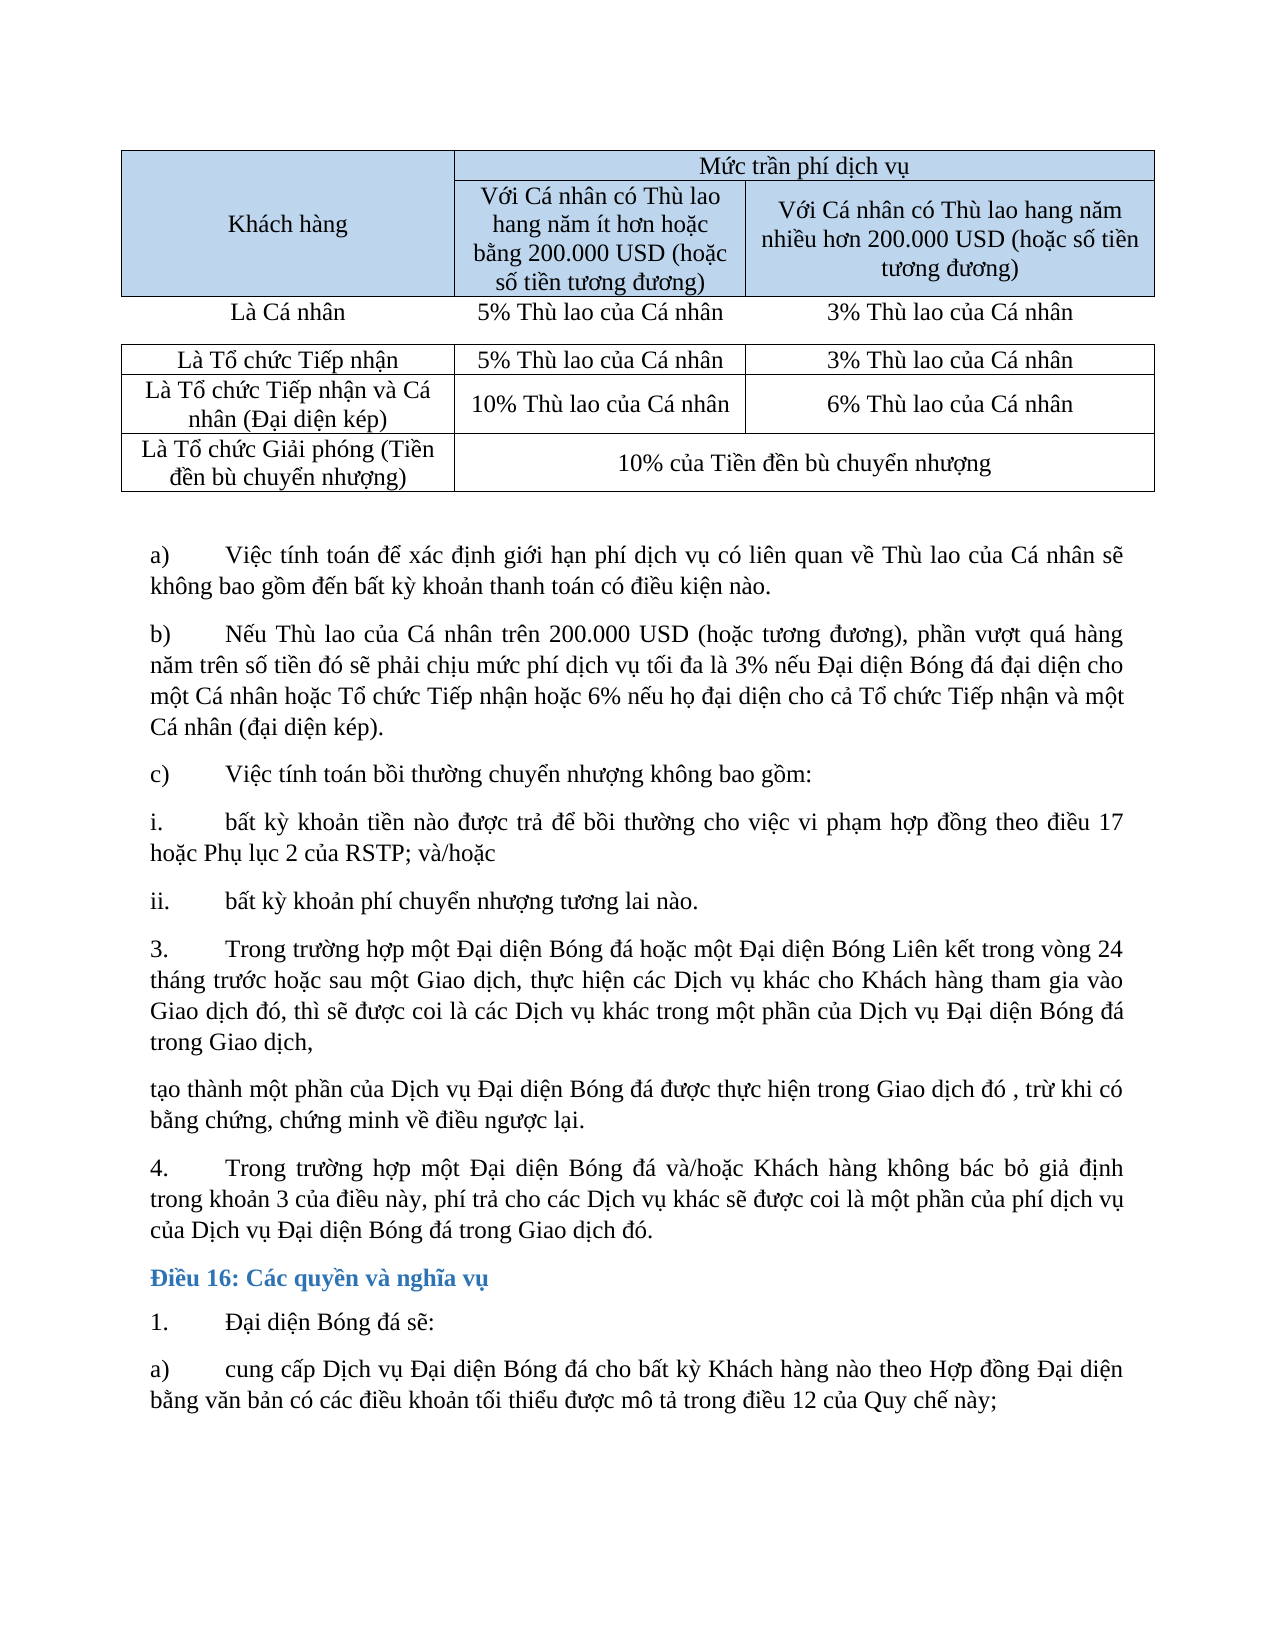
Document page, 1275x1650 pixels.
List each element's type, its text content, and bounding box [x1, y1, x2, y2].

text 1. Đại diện Bóng đá sẽ: [150, 1307, 1125, 1335]
text i. bất kỳ khoản tiền nào được trả để bồi thường cho việc vi phạm hợp đồng theo điều 17 hoặc Phụ lục 2 của RSTP; và/hoặc [150, 807, 1125, 867]
subtitle Điều 16: Các quyền và nghĩa vụ [150, 1263, 1125, 1292]
table_cell Với Cá nhân có Thù lao hang năm nhiều hơn 200.000 USD (hoặc số tiền tương đương) [746, 181, 1154, 296]
table_header 5% Thù lao của Cá nhân [455, 345, 745, 374]
table_cell 10% Thù lao của Cá nhân [455, 375, 745, 433]
table_cell 10% của Tiền đền bù chuyển nhượng [455, 434, 1154, 491]
table_header 3% Thù lao của Cá nhân [746, 297, 1154, 344]
text ii. bất kỳ khoản phí chuyển nhượng tương lai nào. [150, 886, 1125, 915]
table_header Mức trần phí dịch vụ [455, 151, 1154, 180]
table_cell Là Tổ chức Giải phóng (Tiền đền bù chuyển nhượng) [122, 434, 454, 491]
table_header 5% Thù lao của Cá nhân [455, 297, 746, 344]
table_cell Với Cá nhân có Thù lao hang năm ít hơn hoặc bằng 200.000 USD (hoặc số tiền tương đương) [455, 181, 745, 296]
table_header 3% Thù lao của Cá nhân [746, 345, 1154, 374]
text 3. Trong trường hợp một Đại diện Bóng đá hoặc một Đại diện Bóng Liên kết trong vòng 24 tháng trước hoặc sau một Giao dịch, thực hiện các Dịch vụ khác cho Khách hàng tham gia vào Giao dịch đó, thì sẽ được coi là các Dịch vụ khác trong một phần của Dịch vụ Đại diện Bóng đá trong Giao dịch, [150, 934, 1125, 1056]
table_cell 6% Thù lao của Cá nhân [746, 375, 1154, 433]
text a) cung cấp Dịch vụ Đại diện Bóng đá cho bất kỳ Khách hàng nào theo Hợp đồng Đại diện bằng văn bản có các điều khoản tối thiểu được mô tả trong điều 12 của Quy chế này; [150, 1354, 1125, 1414]
text tạo thành một phần của Dịch vụ Đại diện Bóng đá được thực hiện trong Giao dịch đó , trừ khi có bằng chứng, chứng minh về điều ngược lại. [150, 1074, 1125, 1134]
table_header Là Tổ chức Tiếp nhận [122, 345, 454, 374]
text b) Nếu Thù lao của Cá nhân trên 200.000 USD (hoặc tương đương), phần vượt quá hàng năm trên số tiền đó sẽ phải chịu mức phí dịch vụ tối đa là 3% nếu Đại diện Bóng đá đại diện cho một Cá nhân hoặc Tổ chức Tiếp nhận hoặc 6% nếu họ đại diện cho cả Tổ chức Tiếp nhận và một Cá nhân (đại diện kép). [150, 619, 1125, 741]
text c) Việc tính toán bồi thường chuyển nhượng không bao gồm: [150, 759, 1125, 788]
table_header Khách hàng [122, 151, 454, 296]
text a) Việc tính toán để xác định giới hạn phí dịch vụ có liên quan về Thù lao của Cá nhân sẽ không bao gồm đến bất kỳ khoản thanh toán có điều kiện nào. [150, 540, 1125, 600]
text 4. Trong trường hợp một Đại diện Bóng đá và/hoặc Khách hàng không bác bỏ giả định trong khoản 3 của điều này, phí trả cho các Dịch vụ khác sẽ được coi là một phần của phí dịch vụ của Dịch vụ Đại diện Bóng đá trong Giao dịch đó. [150, 1153, 1125, 1244]
table_header Là Cá nhân [121, 297, 454, 344]
table_cell Là Tổ chức Tiếp nhận và Cá nhân (Đại diện kép) [122, 375, 454, 433]
